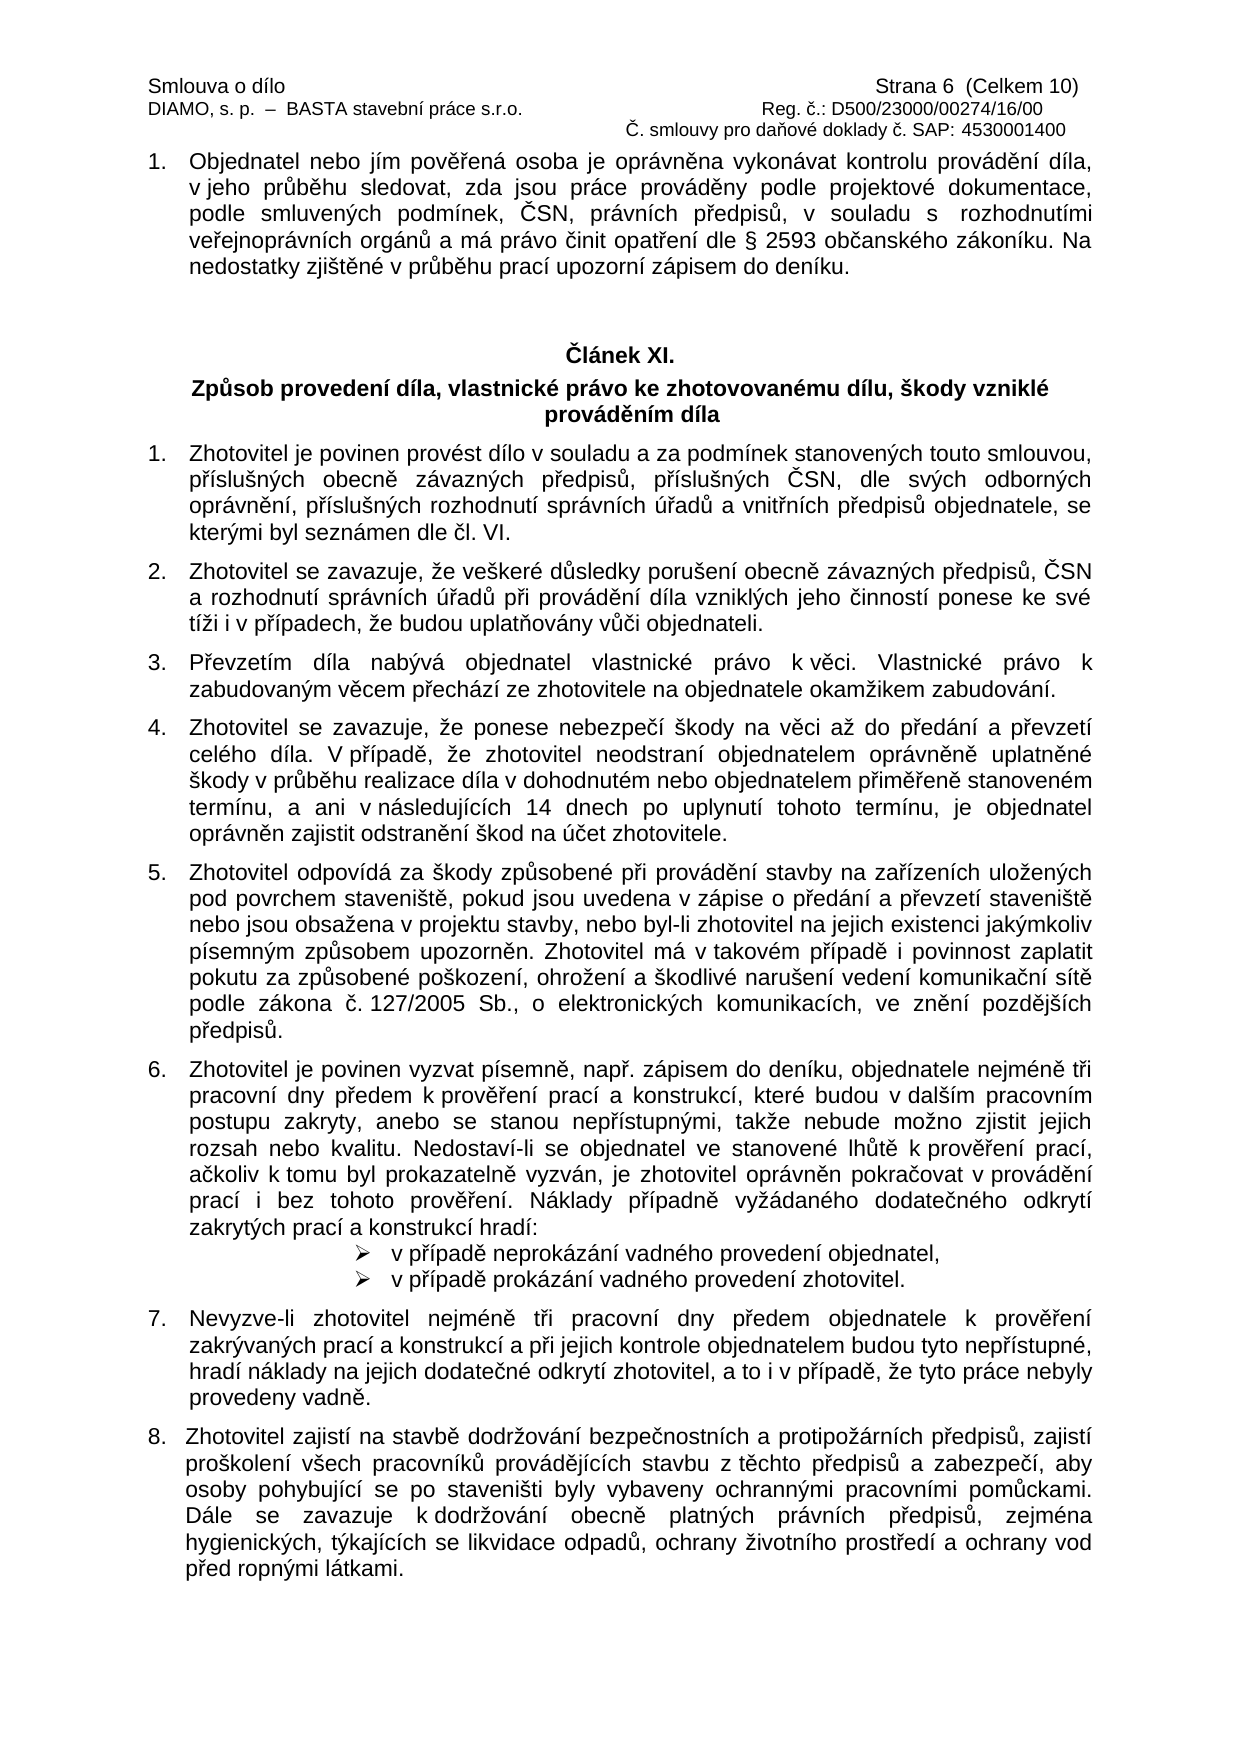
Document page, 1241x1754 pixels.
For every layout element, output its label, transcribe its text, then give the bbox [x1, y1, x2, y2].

list Zhotovitel se zavazuje, že veškeré důsledky porušení obecně závazných předpisů, ČSN a rozhodnutí správních úřadů při provádění díla vzniklých jeho činností ponese ke své tíži i v případech, že budou uplatňovány vůči objednateli. [148, 558, 1093, 637]
list Zhotovitel je povinen provést dílo v souladu a za podmínek stanovených touto smlouvou, příslušných obecně závazných předpisů, příslušných ČSN, dle svých odborných oprávnění, příslušných rozhodnutí správních úřadů a vnitřních předpisů objednatele, se kterými byl seznámen dle čl. VI. [148, 440, 1093, 545]
list Objednatel nebo jím pověřená osoba je oprávněna vykonávat kontrolu provádění díla, v jeho průběhu sledovat, zda jsou práce prováděny podle projektové dokumentace, podle smluvených podmínek, ČSN, právních předpisů, v souladu s rozhodnutími veřejnoprávních orgánů a má právo činit opatření dle § 2593 občanského zákoníku. Na nedostatky zjištěné v průběhu prací upozorní zápisem do deníku. [148, 148, 1093, 279]
text Článek XI. [148, 342, 1093, 368]
list v případě prokázání vadného provedení zhotovitel. [354, 1266, 1093, 1293]
subtitle Způsob provedení díla, vlastnické právo ke zhotovovanému dílu, škody vzniklé prováděním díla [148, 374, 1093, 427]
list v případě neprokázání vadného provedení objednatel, [354, 1240, 1093, 1266]
list Zhotovitel odpovídá za škody způsobené při provádění stavby na zařízeních uložených pod povrchem staveniště, pokud jsou uvedena v zápise o předání a převzetí staveniště nebo jsou obsažena v projektu stavby, nebo byl-li zhotovitel na jejich existenci jakýmkoliv písemným způsobem upozorněn. Zhotovitel má v takovém případě i povinnost zaplatit pokutu za způsobené poškození, ohrožení a škodlivé narušení vedení komunikační sítě podle zákona č. 127/2005 Sb., o elektronických komunikacích, ve znění pozdějších předpisů. [148, 859, 1093, 1043]
list Zhotovitel zajistí na stavbě dodržování bezpečnostních a protipožárních předpisů, zajistí proškolení všech pracovníků provádějících stavbu z těchto předpisů a zabezpečí, aby osoby pohybující se po staveništi byly vybaveny ochrannými pracovními pomůckami. Dále se zavazuje k dodržování obecně platných právních předpisů, zejména hygienických, týkajících se likvidace odpadů, ochrany životního prostředí a ochrany vod před ropnými látkami. [148, 1423, 1093, 1581]
list Převzetím díla nabývá objednatel vlastnické právo k věci. Vlastnické právo k zabudovaným věcem přechází ze zhotovitele na objednatele okamžikem zabudování. [148, 649, 1093, 702]
list Nevyzve-li zhotovitel nejméně tři pracovní dny předem objednatele k prověření zakrývaných prací a konstrukcí a při jejich kontrole objednatelem budou tyto nepřístupné, hradí náklady na jejich dodatečné odkrytí zhotovitel, a to i v případě, že tyto práce nebyly provedeny vadně. [148, 1305, 1093, 1411]
list Zhotovitel je povinen vyzvat písemně, např. zápisem do deníku, objednatele nejméně tři pracovní dny předem k prověření prací a konstrukcí, které budou v dalším pracovním postupu zakryty, anebo se stanou nepřístupnými, takže nebude možno zjistit jejich rozsah nebo kvalitu. Nedostaví-li se objednatel ve stanovené lhůtě k prověření prací, ačkoliv k tomu byl prokazatelně vyzván, je zhotovitel oprávněn pokračovat v provádění prací i bez tohoto prověření. Náklady případně vyžádaného dodatečného odkrytí zakrytých prací a konstrukcí hradí: [148, 1056, 1093, 1240]
list Zhotovitel se zavazuje, že ponese nebezpečí škody na věci až do předání a převzetí celého díla. V případě, že zhotovitel neodstraní objednatelem oprávněně uplatněné škody v průběhu realizace díla v dohodnutém nebo objednatelem přiměřeně stanoveném termínu, a ani v následujících 14 dnech po uplynutí tohoto termínu, je objednatel oprávněn zajistit odstranění škod na účet zhotovitele. [148, 714, 1093, 846]
